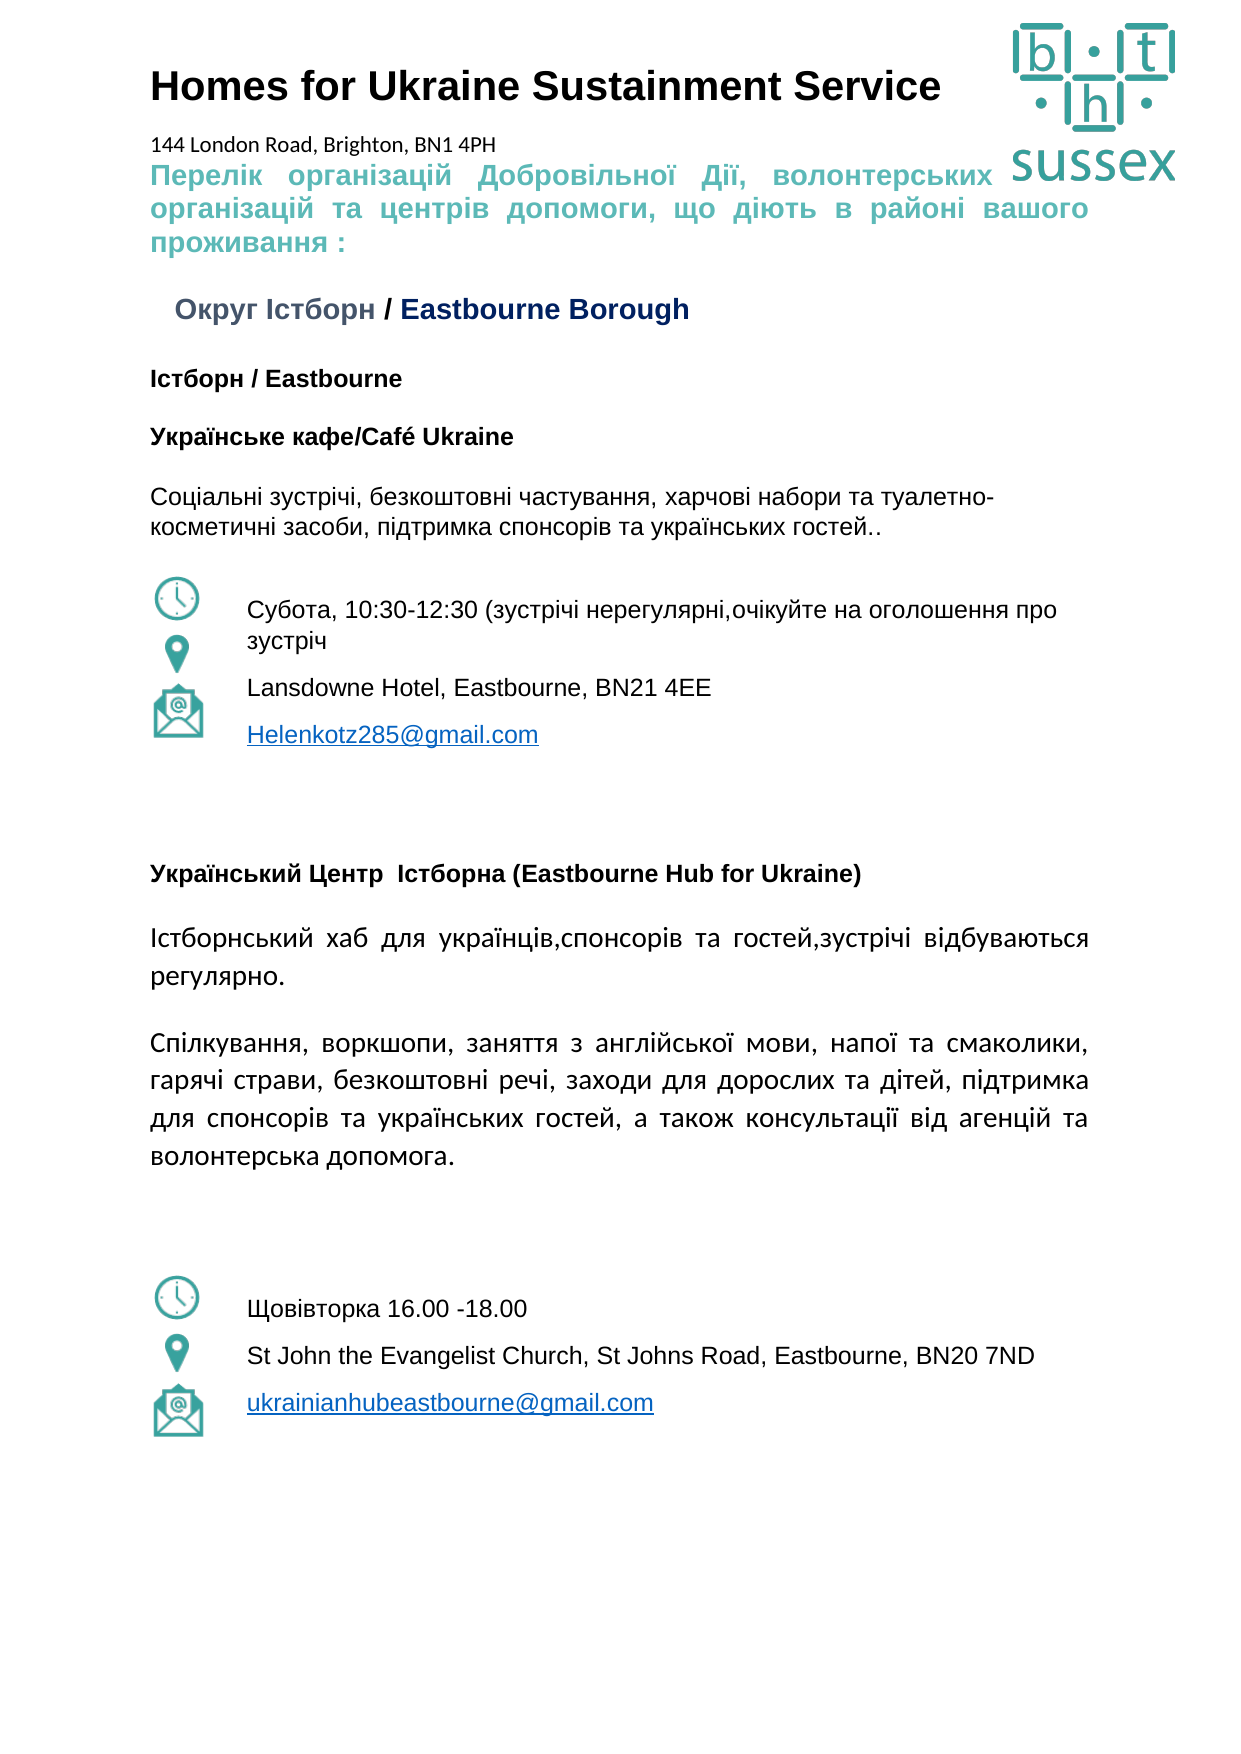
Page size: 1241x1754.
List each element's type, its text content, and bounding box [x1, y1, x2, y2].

text Істборн / Eastbourne [150, 364, 1090, 393]
text Істборнський хаб для українців,спонсорів та гостей,зустрічі відбуваються регулярно. [150, 919, 1090, 992]
picture [1012, 23, 1175, 181]
picture [151, 1381, 206, 1439]
text Перелік організацій Добровільної Дії, волонтерських організацій та центрів допомоги, що діють в райoні вашого проживання : [150, 158, 1090, 258]
text Спілкування, воркшопи, заняття з англійської мови, напої та смаколики, гарячі страви, безкоштовні речі, заходи для дорослих та дітей, підтримка для спонсорів та українських гостей, а також консультації від агенцій та волонтерська допомога. [150, 1024, 1090, 1172]
picture [163, 632, 192, 676]
text Соціальні зустрічі, безкоштовні частування, харчові набори та туалетно-косметичні засоби, підтримка спонсорів та українських гостей.. [150, 481, 1090, 541]
picture [154, 574, 202, 623]
picture [163, 1331, 192, 1375]
text Український Центр Істборна (Eastbourne Hub for Ukraine) [150, 859, 1090, 888]
picture [154, 1273, 202, 1322]
picture [151, 682, 206, 740]
text Українське кафе/Café Ukraine [150, 422, 1090, 451]
text Округ Істборн / Eastbourne Borough [150, 292, 1090, 326]
